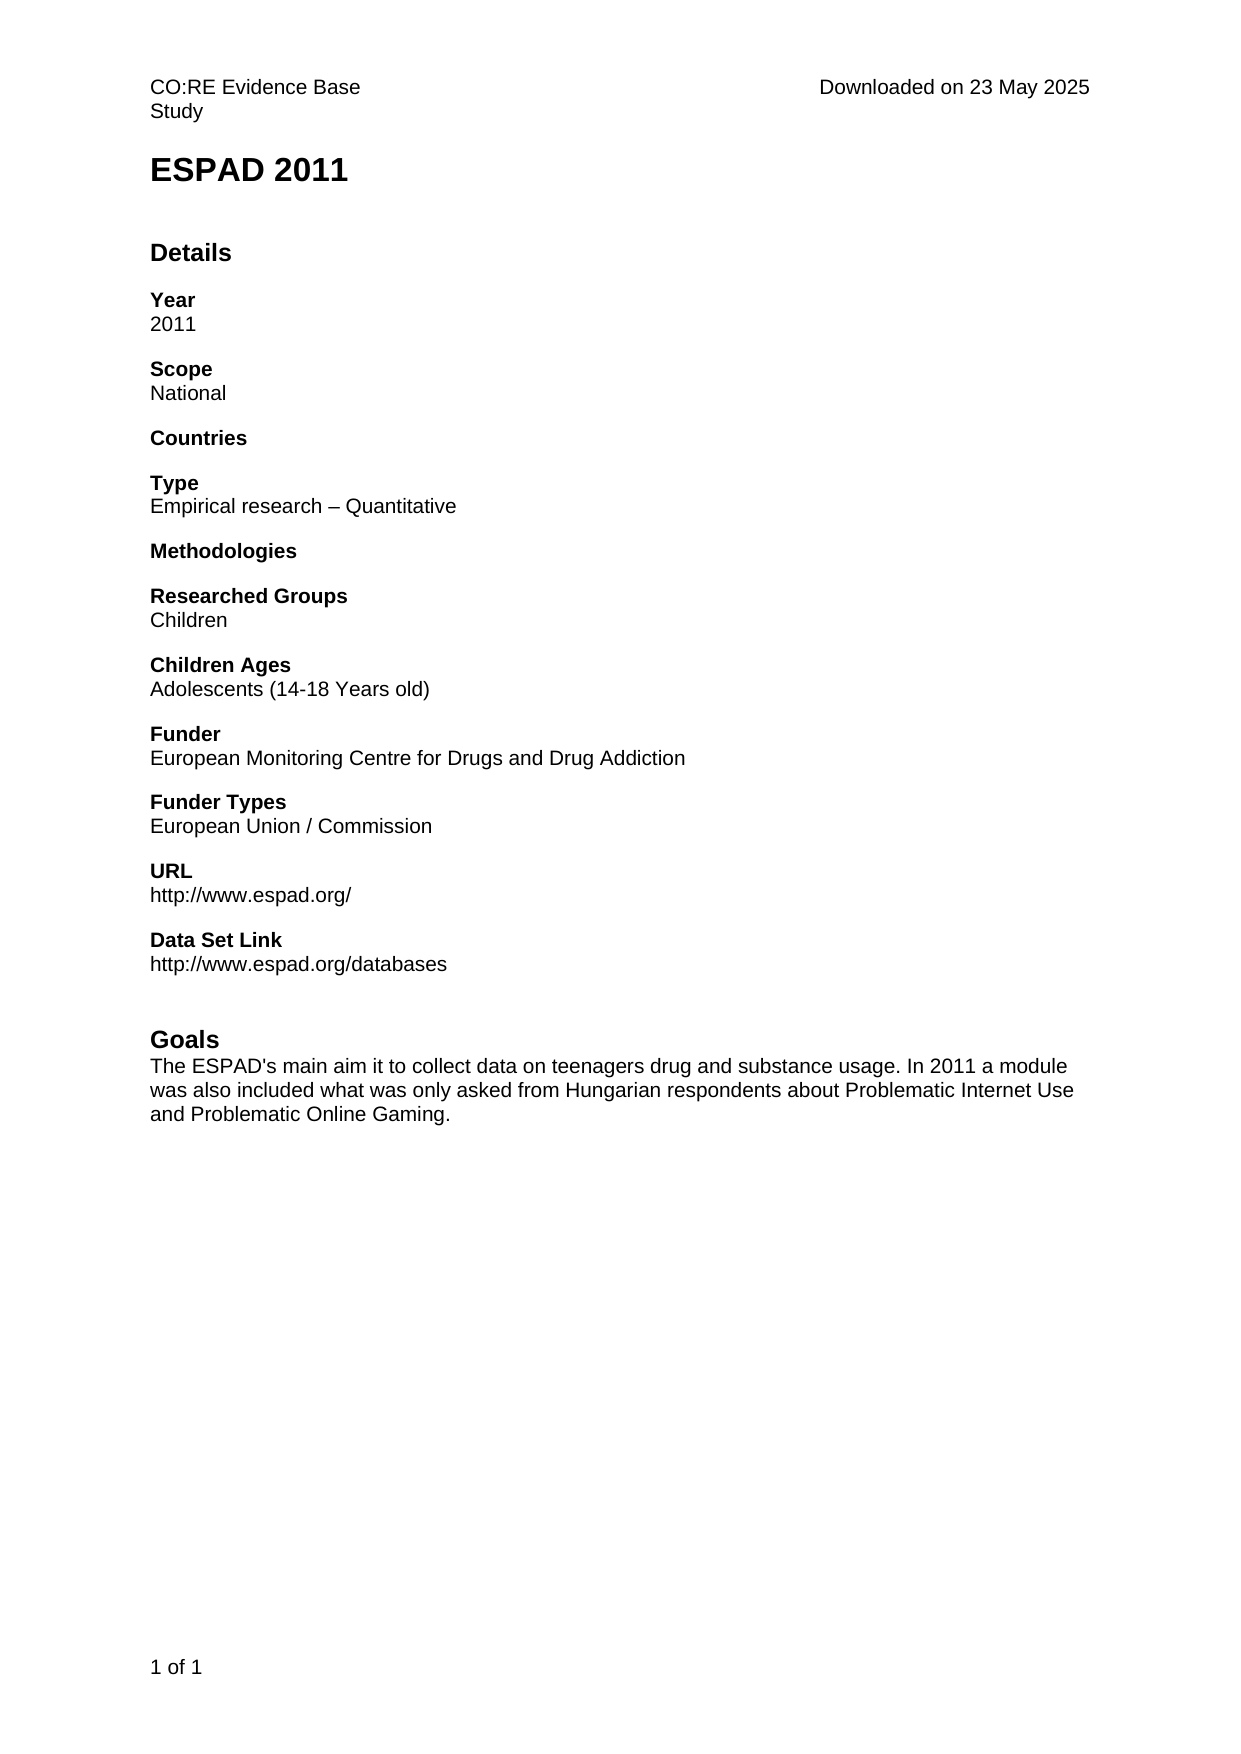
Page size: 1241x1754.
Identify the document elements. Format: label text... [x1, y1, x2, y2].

subtitle Year [150, 288, 1090, 312]
title ESPAD 2011 [150, 150, 1090, 188]
text http://www.espad.org/ [150, 883, 1090, 907]
subtitle Funder Types [150, 790, 1090, 814]
text Adolescents (14-18 Years old) [150, 677, 1090, 701]
subtitle URL [150, 859, 1090, 883]
subtitle Goals [150, 1026, 1090, 1054]
text The ESPAD's main aim it to collect data on teenagers drug and substance usage. In 2011 a module was also included what was only asked from Hungarian respondents about Problematic Internet Use and Problematic Online Gaming. [150, 1054, 1090, 1126]
subtitle Type [150, 470, 1090, 494]
subtitle Children Ages [150, 653, 1090, 677]
subtitle Countries [150, 426, 1090, 449]
subtitle Scope [150, 357, 1090, 381]
text National [150, 381, 1090, 405]
text European Monitoring Centre for Drugs and Drug Addiction [150, 745, 1090, 769]
text http://www.espad.org/databases [150, 952, 1090, 976]
subtitle Funder [150, 721, 1090, 745]
text European Union / Commission [150, 814, 1090, 838]
subtitle Data Set Link [150, 928, 1090, 952]
text Empirical research – Quantitative [150, 494, 1090, 518]
subtitle Details [150, 238, 1090, 267]
subtitle Methodologies [150, 539, 1090, 563]
text 2011 [150, 312, 1090, 336]
subtitle Researched Groups [150, 584, 1090, 608]
text Children [150, 608, 1090, 632]
